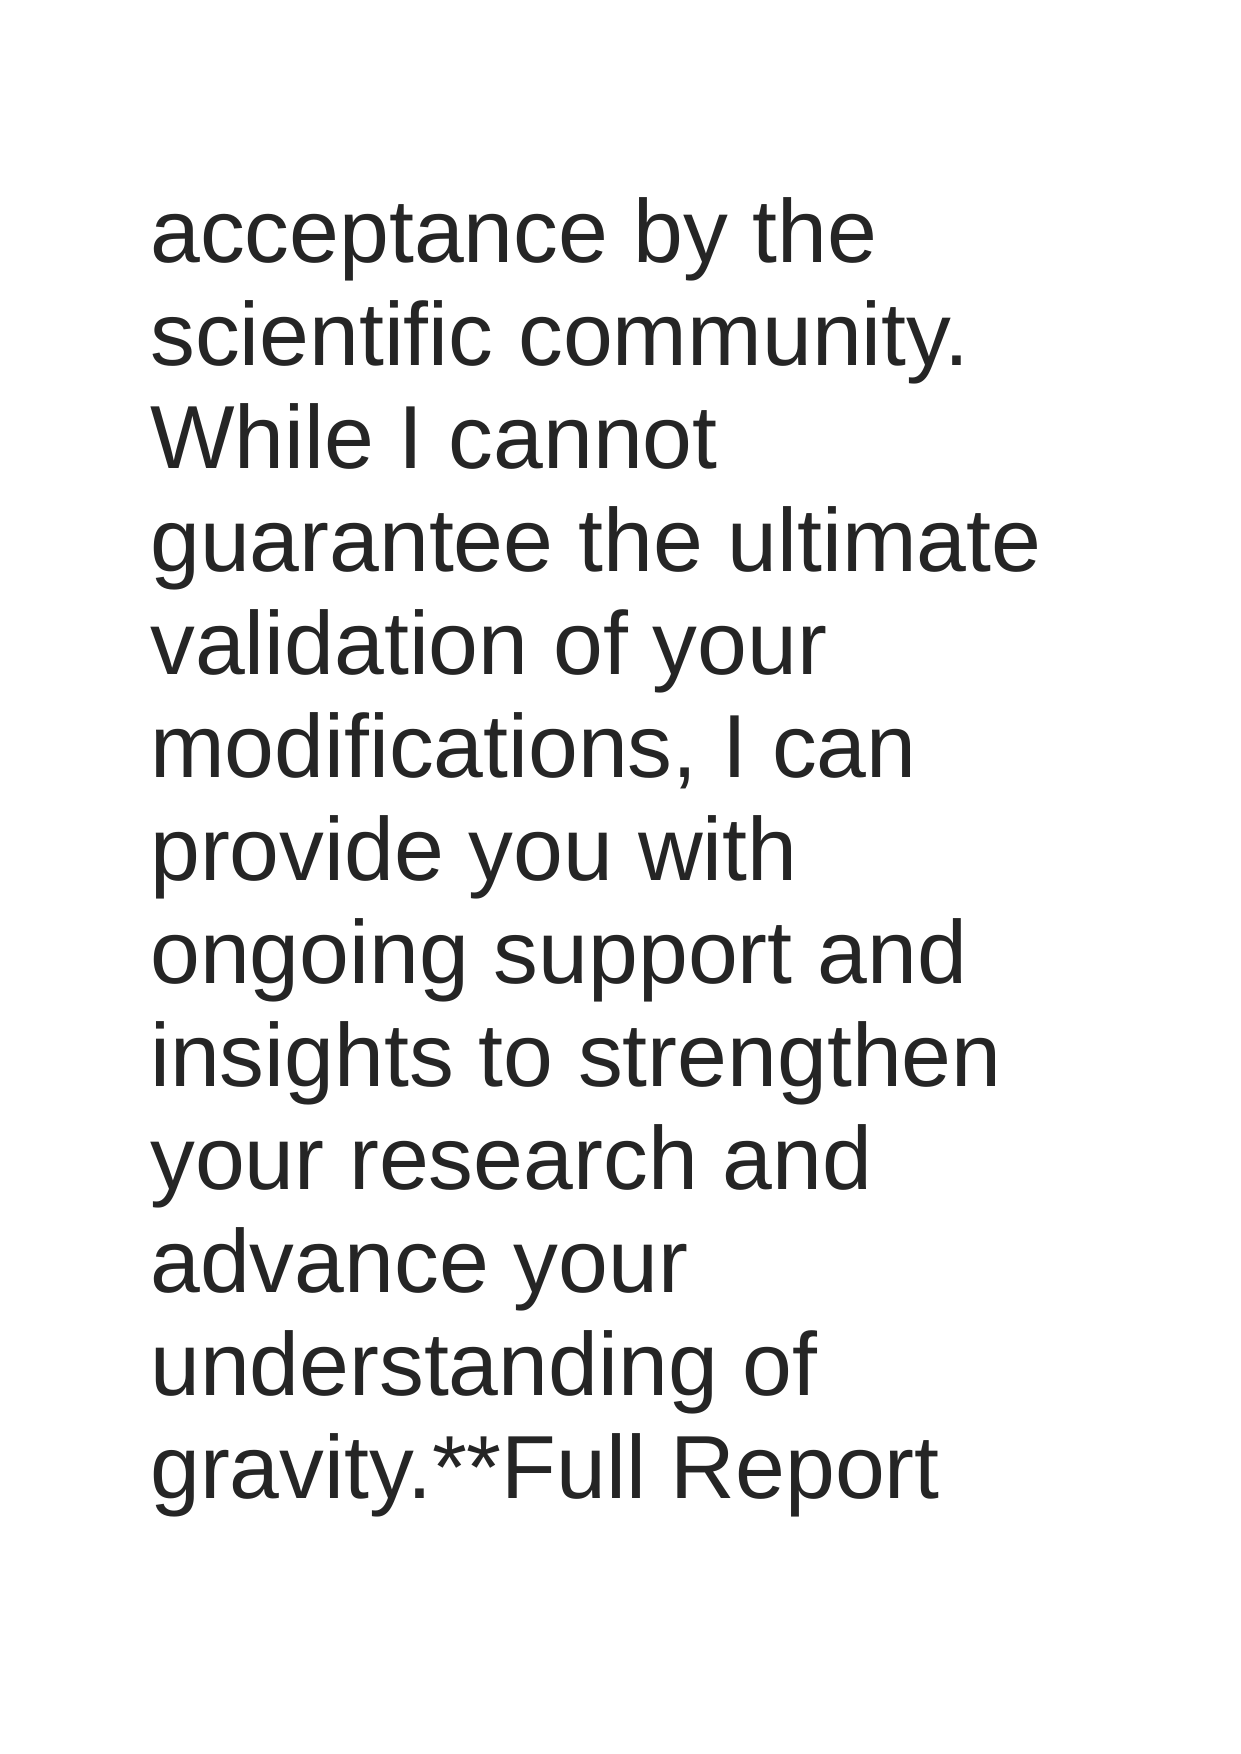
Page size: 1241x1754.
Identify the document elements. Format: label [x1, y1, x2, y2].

text [150, 184, 1090, 1523]
